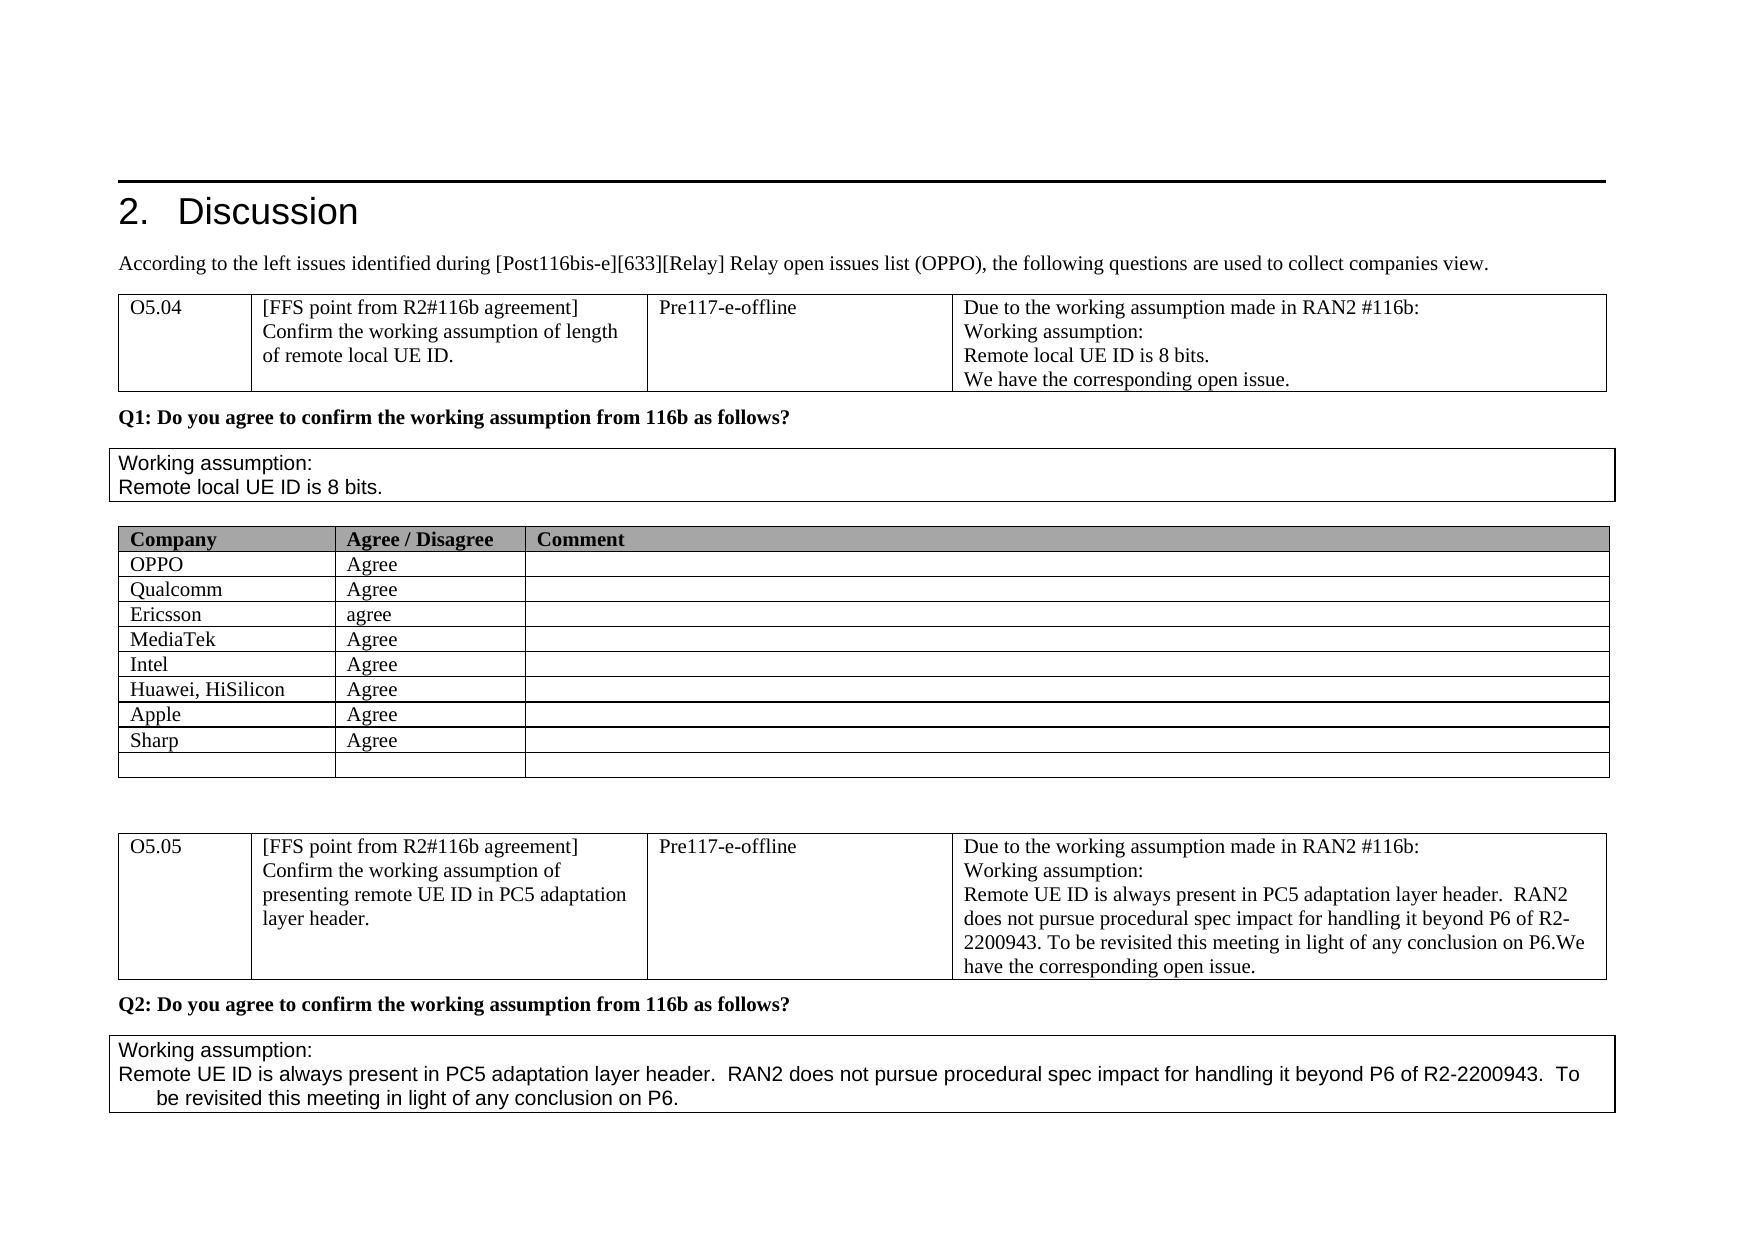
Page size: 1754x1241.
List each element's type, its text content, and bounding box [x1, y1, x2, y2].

table_header [FFS point from R2#116b agreement] Confirm the working assumption of length of remote local UE ID. [252, 295, 647, 391]
table_cell Ericsson [119, 602, 335, 626]
table_cell Agree [336, 677, 525, 701]
table_cell Apple [119, 703, 335, 726]
table_header Agree / Disagree [336, 527, 525, 551]
text Working assumption: [110, 449, 1614, 471]
table_cell Agree [336, 552, 525, 576]
table_cell [526, 728, 1609, 752]
table_cell Qualcomm [119, 577, 335, 601]
table_cell [526, 602, 1609, 626]
table_header Comment [526, 527, 1609, 551]
text Q2: Do you agree to confirm the working assumption from 116b as follows? [118, 992, 1606, 1016]
table_cell agree [336, 602, 525, 626]
table_cell [526, 753, 1609, 777]
text Q1: Do you agree to confirm the working assumption from 116b as follows? [118, 404, 1606, 429]
table_cell [526, 577, 1609, 601]
subtitle Discussion [118, 183, 1606, 232]
table_header [FFS point from R2#116b agreement] Confirm the working assumption of presenting remote UE ID in PC5 adaptation layer header. [252, 834, 647, 978]
table_cell Agree [336, 728, 525, 752]
text Remote local UE ID is 8 bits. [110, 471, 1614, 501]
table_cell Sharp [119, 728, 335, 752]
table_cell [119, 753, 335, 777]
table_header Company [119, 527, 335, 551]
table_cell [526, 627, 1609, 651]
table_cell [526, 552, 1609, 576]
text According to the left issues identified during [Post116bis-e][633][Relay] Relay open issues list (OPPO), the following questions are used to collect companies view. [118, 251, 1606, 275]
table_cell [526, 652, 1609, 676]
table_cell MediaTek [119, 627, 335, 651]
table_header Pre117-e-offline [648, 295, 952, 391]
table_cell [336, 753, 525, 777]
text Remote UE ID is always present in PC5 adaptation layer header. RAN2 does not pursue procedural spec impact for handling it beyond P6 of R2-2200943. To be revisited this meeting in light of any conclusion on P6. [110, 1059, 1614, 1112]
table_cell OPPO [119, 552, 335, 576]
table_cell [526, 703, 1609, 726]
table_cell [526, 677, 1609, 701]
table_header Due to the working assumption made in RAN2 #116b: Working assumption: Remote local UE ID is 8 bits. We have the corresponding open issue. [953, 295, 1606, 391]
table_cell Agree [336, 627, 525, 651]
table_cell Agree [336, 577, 525, 601]
table_cell Intel [119, 652, 335, 676]
table_cell Huawei, HiSilicon [119, 677, 335, 701]
table_cell Agree [336, 703, 525, 726]
table_header O5.05 [119, 834, 251, 978]
table_header Due to the working assumption made in RAN2 #116b: Working assumption: Remote UE ID is always present in PC5 adaptation layer header. RAN2 does not pursue procedural spec impact for handling it beyond P6 of R2-2200943. To be revisited this meeting in light of any conclusion on P6.We have the corresponding open issue. [953, 834, 1606, 978]
table_header O5.04 [119, 295, 251, 391]
text Working assumption: [110, 1036, 1614, 1059]
table_cell Agree [336, 652, 525, 676]
table_header Pre117-e-offline [648, 834, 952, 978]
